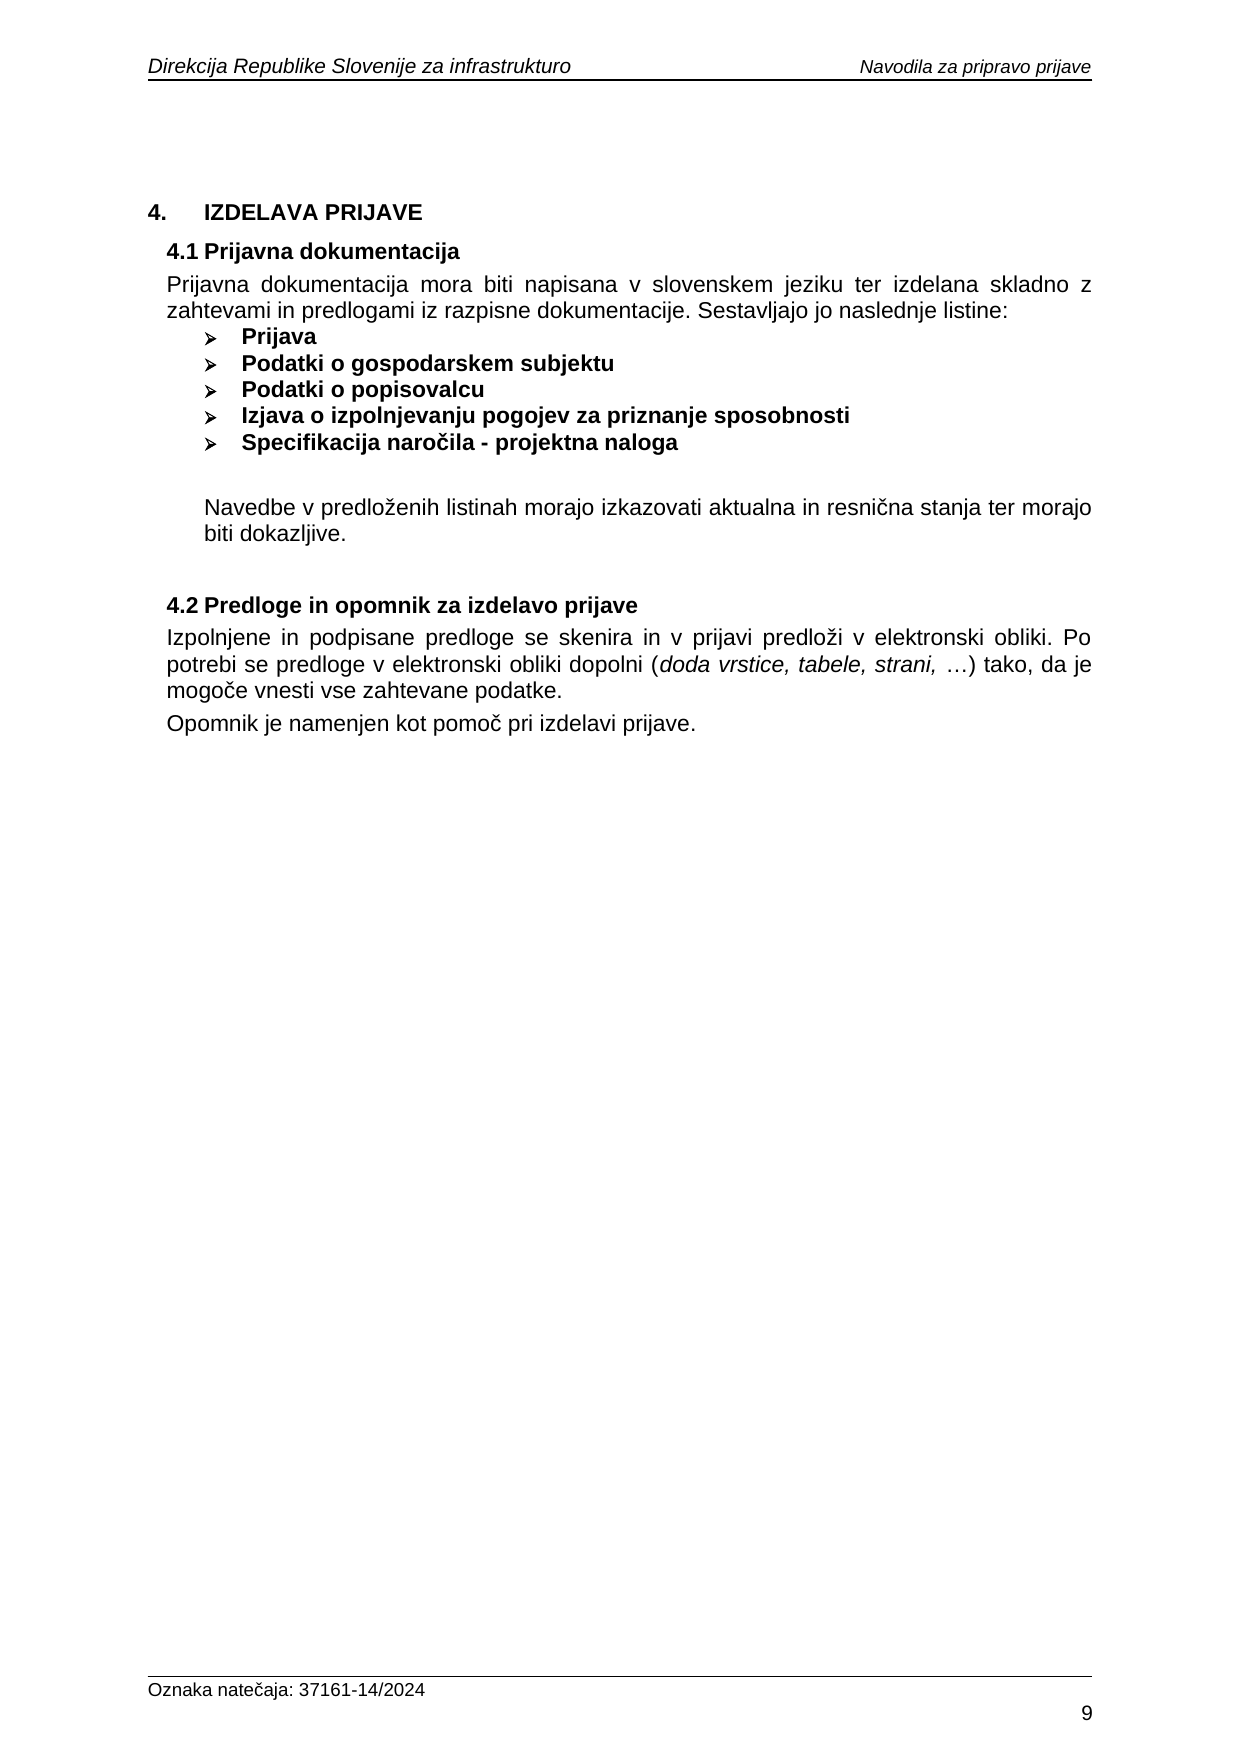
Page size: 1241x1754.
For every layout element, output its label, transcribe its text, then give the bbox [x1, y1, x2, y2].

list Podatki o gospodarskem subjektu [204, 349, 1092, 376]
subtitle 4.2 Predloge in opomnik za izdelavo prijave [166, 592, 1092, 618]
list Podatki o popisovalcu [204, 376, 1092, 402]
subtitle 4. IZDELAVA PRIJAVE [148, 199, 1092, 225]
list Prijava [204, 323, 1092, 349]
text Izpolnjene in podpisane predloge se skenira in v prijavi predloži v elektronski obliki. Po potrebi se predloge v elektronski obliki dopolni (doda vrstice, tabele, strani, …) tako, da je mogoče vnesti vse zahtevane podatke. [166, 624, 1092, 703]
list Izjava o izpolnjevanju pogojev za priznanje sposobnosti [204, 402, 1092, 429]
list Prijavna dokumentacija mora biti napisana v slovenskem jeziku ter izdelana skladno z zahtevami in predlogami iz razpisne dokumentacije. Sestavljajo jo naslednje listine: [166, 271, 1092, 323]
list Specifikacija naročila - projektna naloga [204, 429, 1092, 455]
list Navedbe v predloženih listinah morajo izkazovati aktualna in resnična stanja ter morajo biti dokazljive. [204, 494, 1092, 547]
text Opomnik je namenjen kot pomoč pri izdelavi prijave. [166, 709, 1092, 736]
subtitle 4.1 Prijavna dokumentacija [166, 238, 1092, 264]
